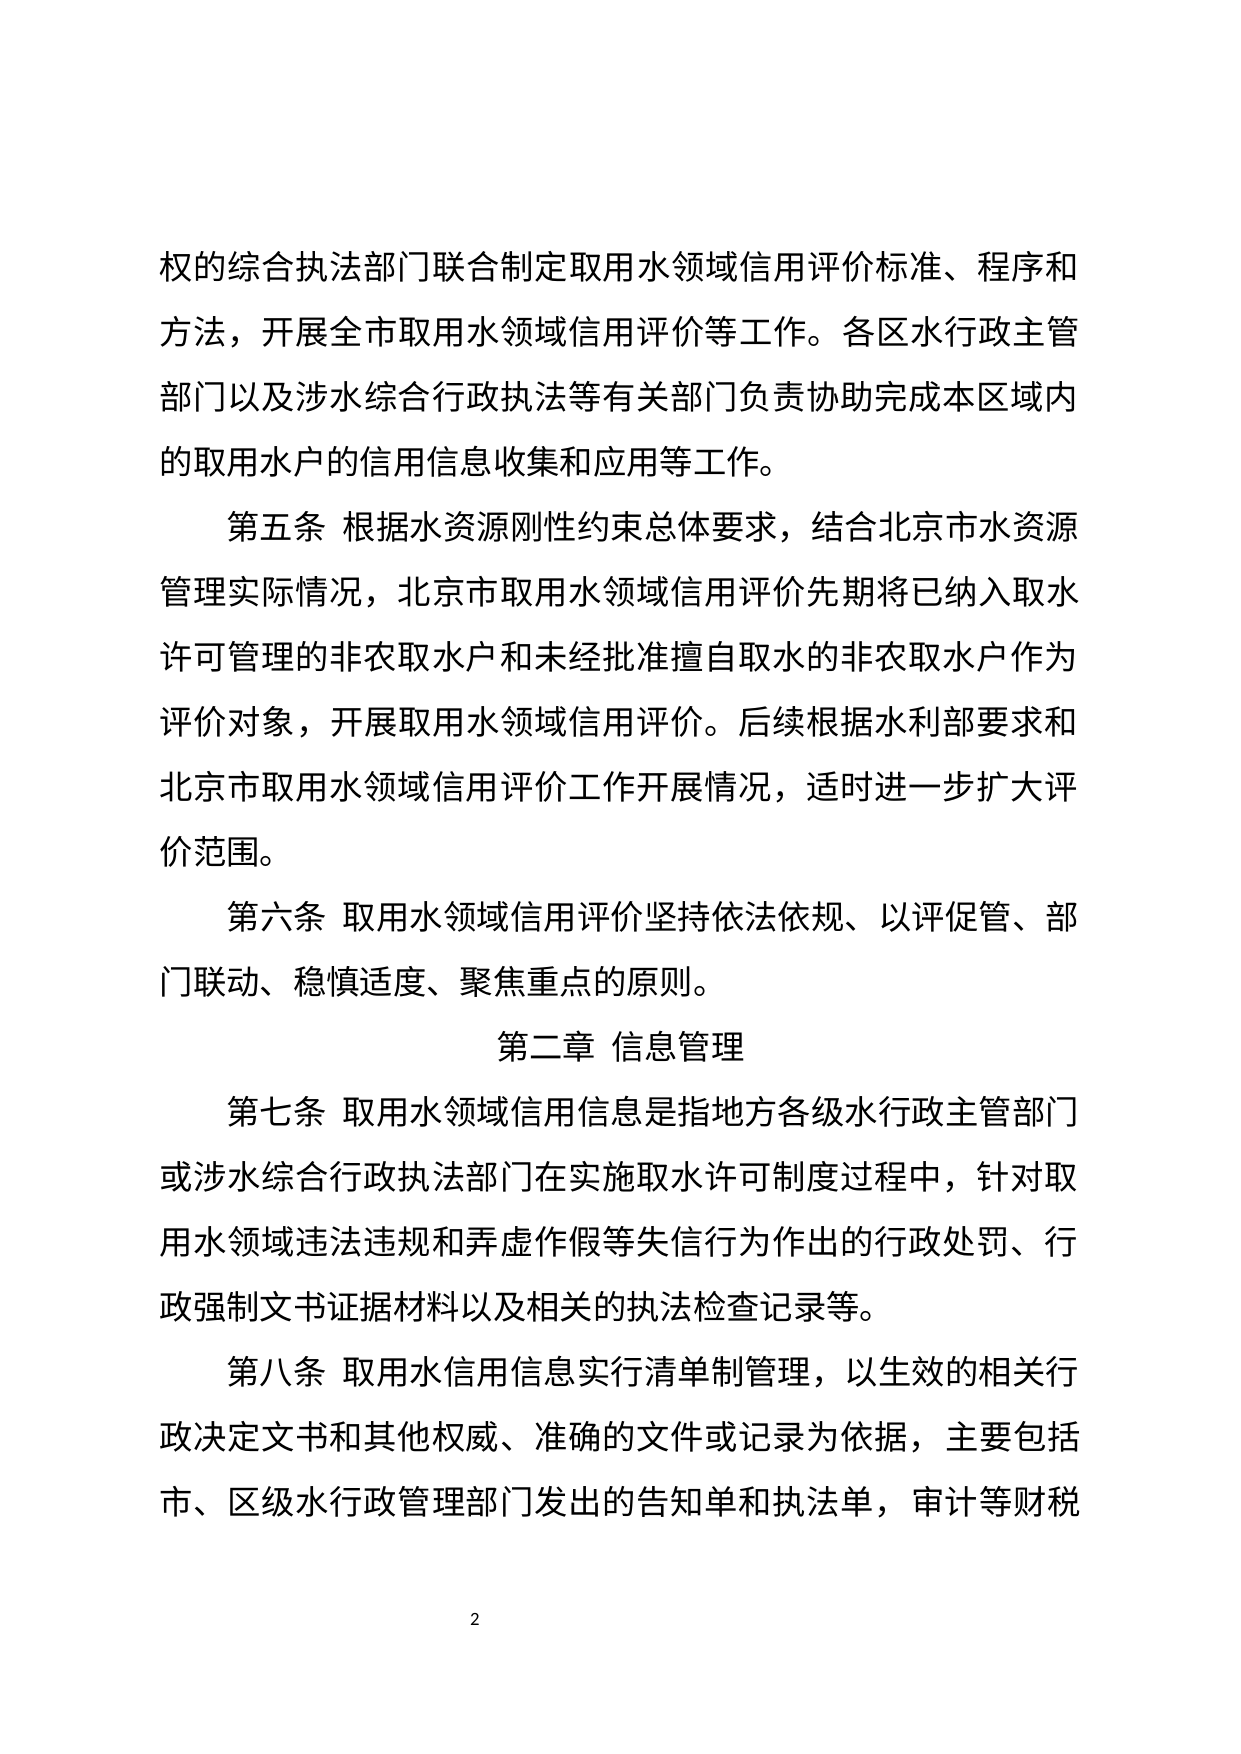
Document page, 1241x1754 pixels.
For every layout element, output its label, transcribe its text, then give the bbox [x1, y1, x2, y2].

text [159, 233, 1081, 493]
text 第六条 取用水领域信用评价坚持依法依规、以评促管、部门联动、稳慎适度、聚焦重点的原则。 [159, 883, 1081, 1013]
text 第七条 取用水领域信用信息是指地方各级水行政主管部门或涉水综合行政执法部门在实施取水许可制度过程中，针对取用水领域违法违规和弄虚作假等失信行为作出的行政处罚、行政强制文书证据材料以及相关的执法检查记录等。 [159, 1078, 1081, 1338]
text 第五条 根据水资源刚性约束总体要求，结合北京市水资源管理实际情况，北京市取用水领域信用评价先期将已纳入取水许可管理的非农取水户和未经批准擅自取水的非农取水户作为评价对象，开展取用水领域信用评价。后续根据水利部要求和北京市取用水领域信用评价工作开展情况，适时进一步扩大评价范围。 [159, 493, 1081, 883]
text 第二章 信息管理 [159, 1013, 1081, 1078]
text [159, 1338, 1081, 1533]
